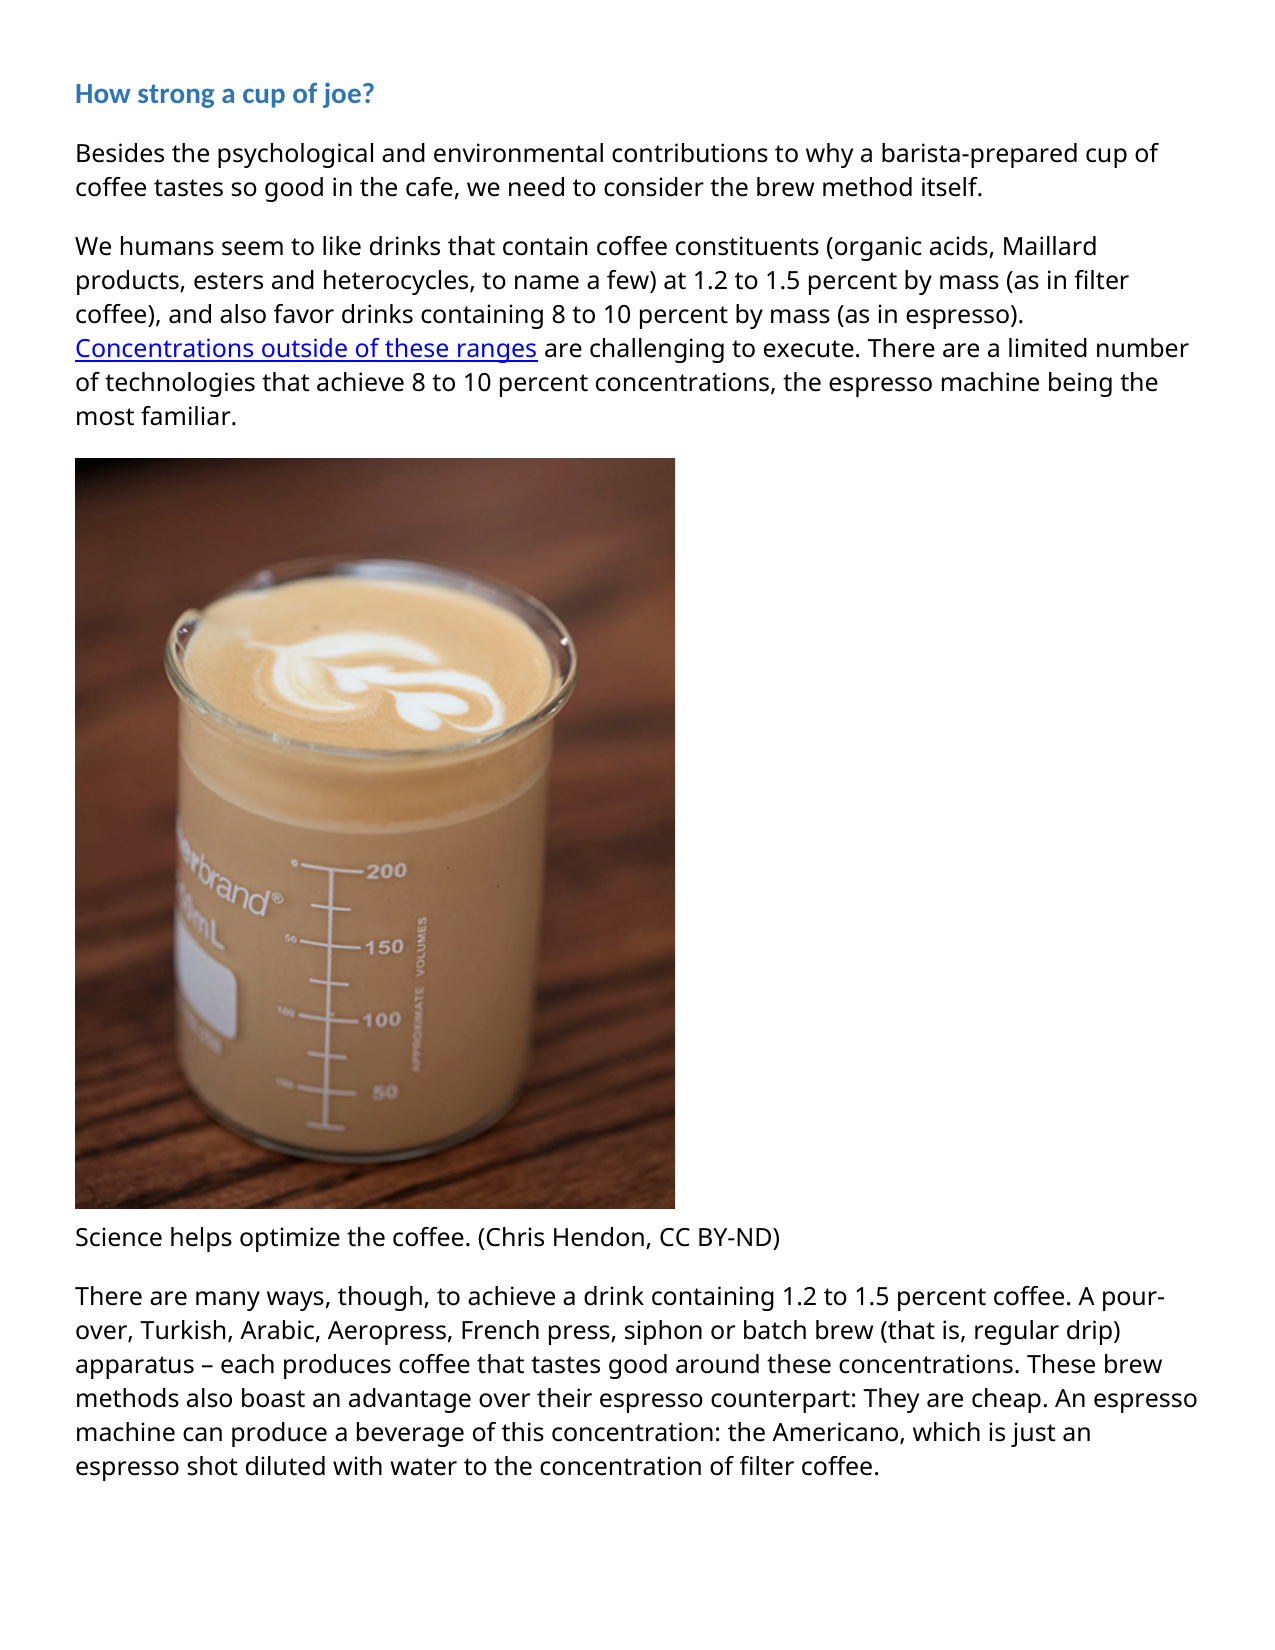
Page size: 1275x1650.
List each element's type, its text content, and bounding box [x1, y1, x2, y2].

text Besides the psychological and environmental contributions to why a barista-prepared cup of coffee tastes so good in the cafe, we need to consider the brew method itself. [75, 136, 1200, 204]
text We humans seem to like drinks that contain coffee constituents (organic acids, Maillard products, esters and heterocycles, to name a few) at 1.2 to 1.5 percent by mass (as in filter coffee), and also favor drinks containing 8 to 10 percent by mass (as in espresso). Concentrations outside of these ranges are challenging to execute. There are a limited number of technologies that achieve 8 to 10 percent concentrations, the espresso machine being the most familiar. [75, 229, 1200, 433]
text There are many ways, though, to achieve a drink containing 1.2 to 1.5 percent coffee. A pour-over, Turkish, Arabic, Aeropress, French press, siphon or batch brew (that is, regular drip) apparatus – each produces coffee that tastes good around these concentrations. These brew methods also boast an advantage over their espresso counterpart: They are cheap. An espresso machine can produce a beverage of this concentration: the Americano, which is just an espresso shot diluted with water to the concentration of filter coffee. [75, 1278, 1200, 1483]
text Science helps optimize the coffee. (Chris Hendon, CC BY-ND) [75, 1219, 1200, 1253]
picture [75, 458, 675, 1209]
text How strong a cup of joe? [75, 75, 1200, 111]
